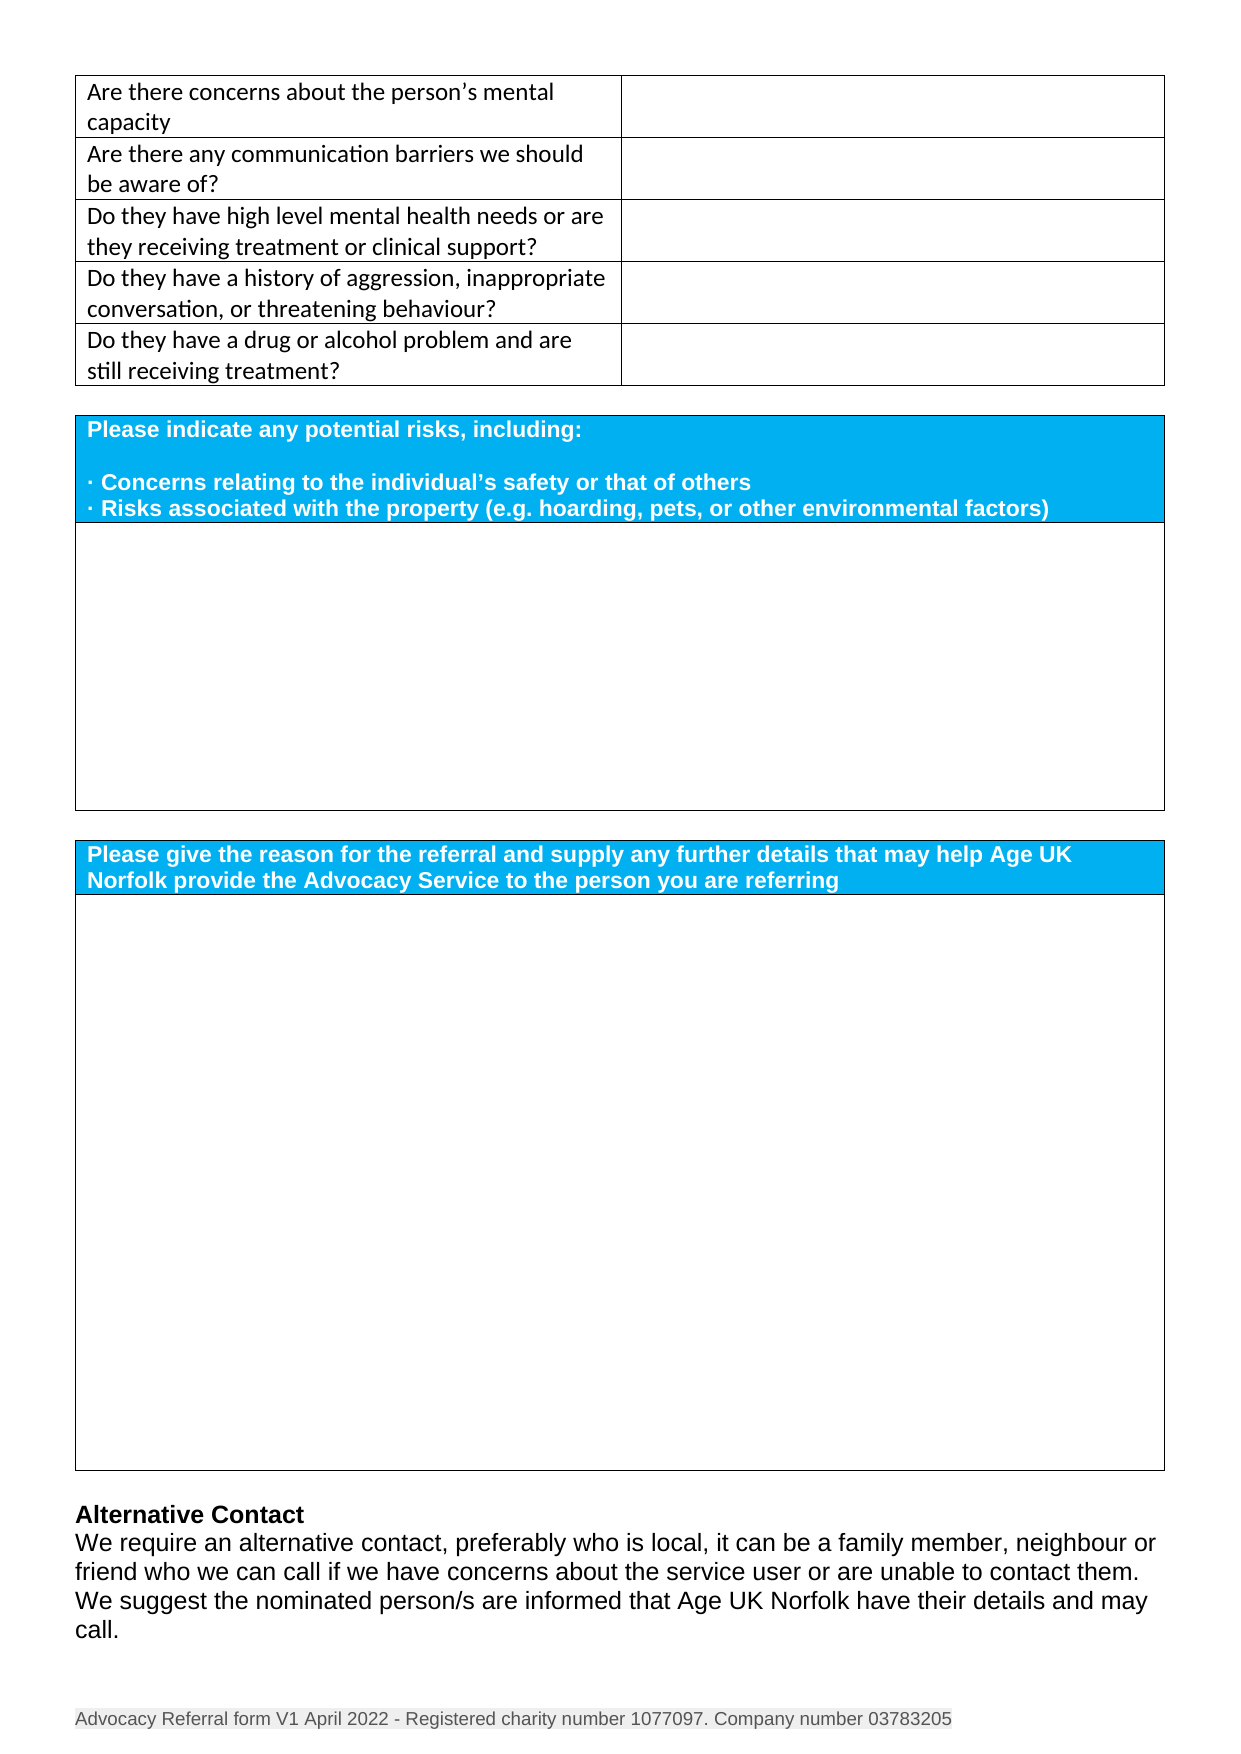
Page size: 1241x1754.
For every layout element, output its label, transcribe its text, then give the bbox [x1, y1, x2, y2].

text We require an alternative contact, preferably who is local, it can be a family member, neighbour or friend who we can call if we have concerns about the service user or are unable to contact them. We suggest the nominated person/s are informed that Age UK Norfolk have their details and may call. [75, 1528, 1165, 1643]
table_cell [76, 523, 1164, 810]
table_cell [76, 895, 1164, 1470]
table_cell [622, 262, 1164, 323]
table_cell [622, 324, 1164, 385]
table_header Please indicate any potential risks, including: · Concerns relating to the individual’s safety or that of others · Risks associated with the property (e.g. hoarding, pets, or other environmental factors) [76, 416, 1164, 522]
text Alternative Contact [75, 1499, 1165, 1528]
table_cell [622, 76, 1164, 137]
table_cell Do they have a history of aggression, inappropriate conversation, or threatening behaviour? [76, 262, 621, 323]
table_cell Are there concerns about the person’s mental capacity [76, 76, 621, 137]
table_cell Are there any communication barriers we should be aware of? [76, 138, 621, 199]
table_cell [622, 200, 1164, 261]
table_cell [622, 138, 1164, 199]
table_header Please give the reason for the referral and supply any further details that may help Age UK Norfolk provide the Advocacy Service to the person you are referring [76, 841, 1164, 894]
table_cell Do they have high level mental health needs or are they receiving treatment or clinical support? [76, 200, 621, 261]
table_cell Do they have a drug or alcohol problem and are still receiving treatment? [76, 324, 621, 385]
